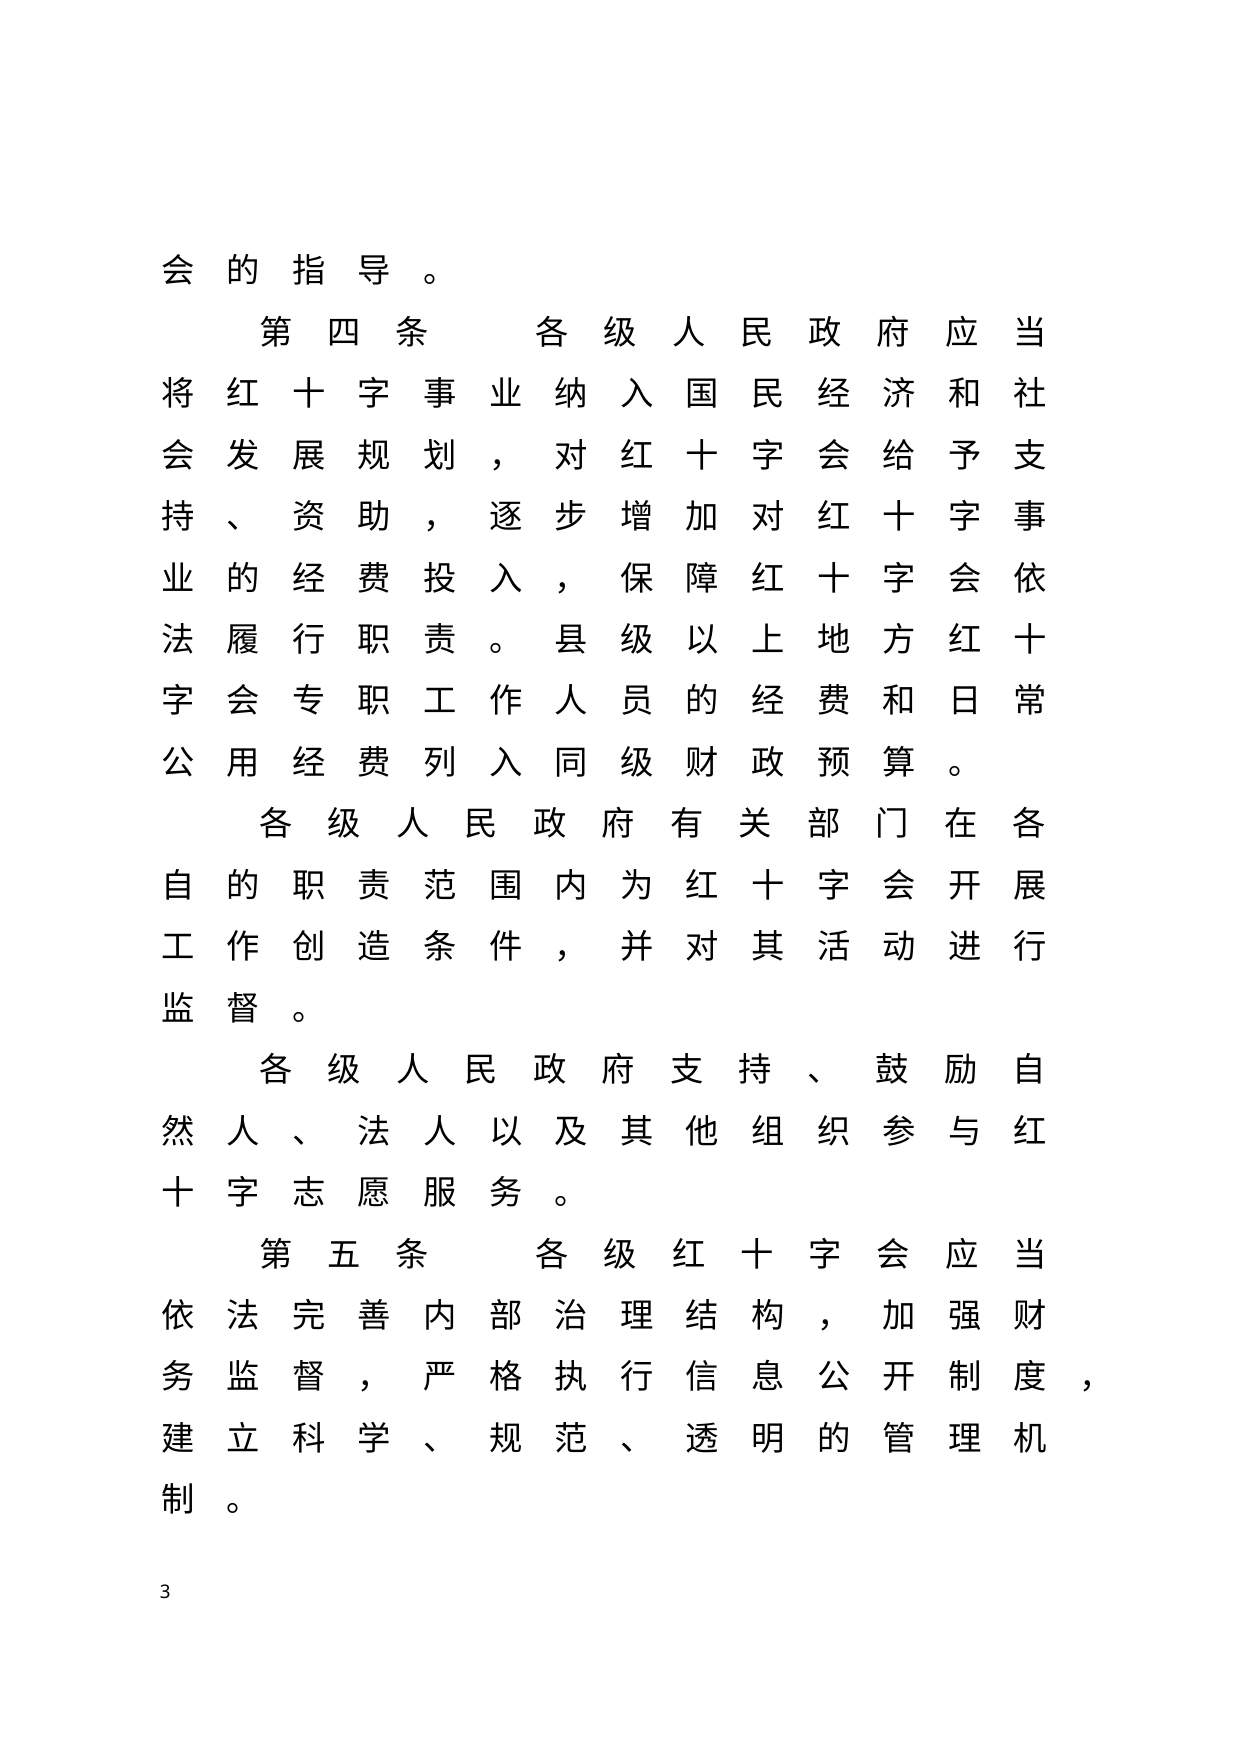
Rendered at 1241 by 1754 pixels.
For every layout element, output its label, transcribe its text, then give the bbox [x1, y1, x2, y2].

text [161, 237, 1079, 299]
text 各级人民政府有关部门在各自的职责范围内为红十字会开展工作创造条件，并对其活动进行监督。 [161, 791, 1079, 1036]
text 第五条 各级红十字会应当依法完善内部治理结构，加强财务监督，严格执行信息公开制度，建立科学、规范、透明的管理机制。 [161, 1221, 1079, 1528]
text 各级人民政府支持、鼓励自然人、法人以及其他组织参与红十字志愿服务。 [161, 1036, 1079, 1221]
text 第四条 各级人民政府应当将红十字事业纳入国民经济和社会发展规划，对红十字会给予支持、资助，逐步增加对红十字事业的经费投入，保障红十字会依法履行职责。县级以上地方红十字会专职工作人员的经费和日常公用经费列入同级财政预算。 [161, 299, 1079, 791]
